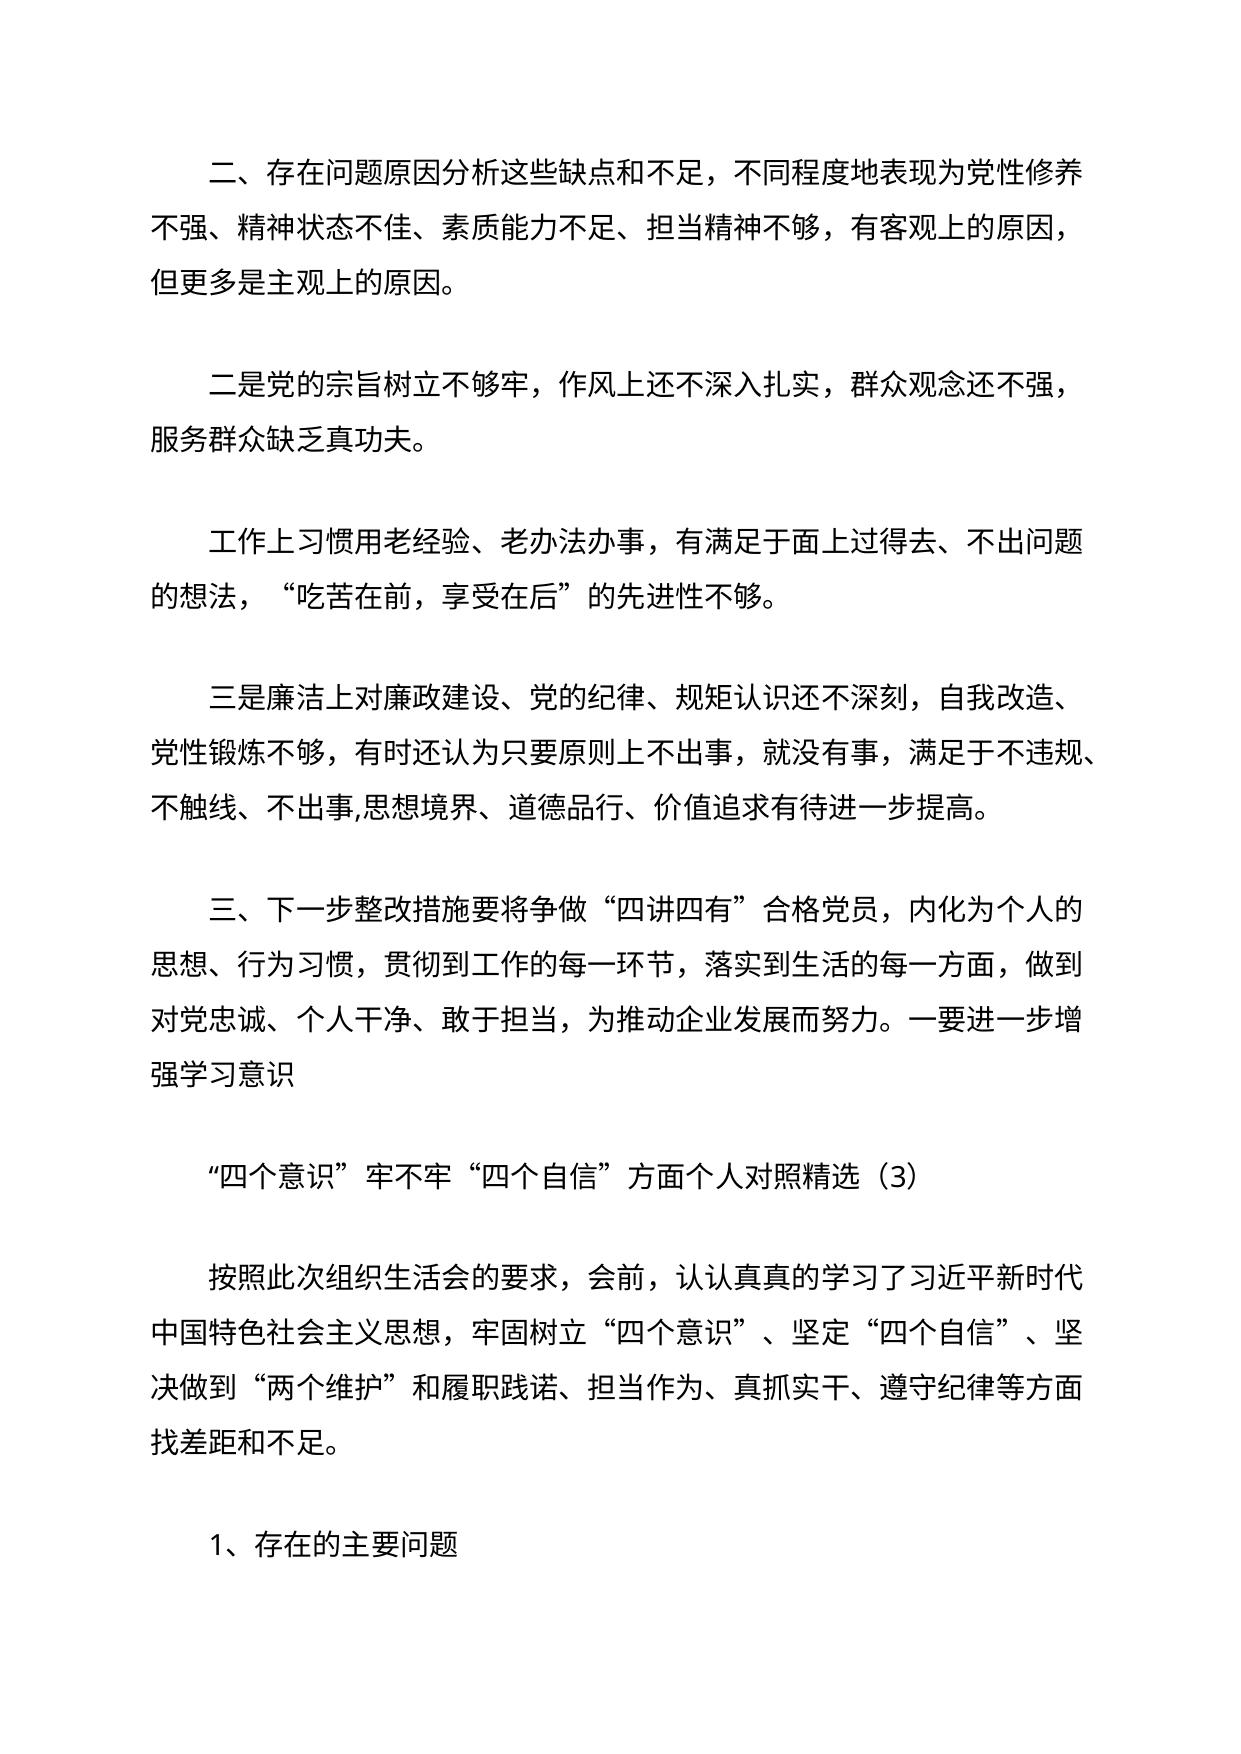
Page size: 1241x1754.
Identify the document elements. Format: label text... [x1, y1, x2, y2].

text 二、存在问题原因分析这些缺点和不足，不同程度地表现为党性修养不强、精神状态不佳、素质能力不足、担当精神不够，有客观上的原因，但更多是主观上的原因。 [150, 150, 1090, 302]
text 按照此次组织生活会的要求，会前，认认真真的学习了习近平新时代中国特色社会主义思想，牢固树立“四个意识”、坚定“四个自信”、坚决做到“两个维护”和履职践诺、担当作为、真抓实干、遵守纪律等方面找差距和不足。 [150, 1255, 1090, 1462]
text 三、下一步整改措施要将争做“四讲四有”合格党员，内化为个人的思想、行为习惯，贯彻到工作的每一环节，落实到生活的每一方面，做到对党忠诚、个人干净、敢于担当，为推动企业发展而努力。一要进一步增强学习意识 [150, 887, 1090, 1094]
text 1、存在的主要问题 [150, 1522, 1090, 1564]
text 二是党的宗旨树立不够牢，作风上还不深入扎实，群众观念还不强，服务群众缺乏真功夫。 [150, 362, 1090, 459]
text “四个意识”牢不牢“四个自信”方面个人对照精选（3） [150, 1153, 1090, 1196]
text 工作上习惯用老经验、老办法办事，有满足于面上过得去、不出问题的想法，“吃苦在前，享受在后”的先进性不够。 [150, 518, 1090, 615]
text 三是廉洁上对廉政建设、党的纪律、规矩认识还不深刻，自我改造、党性锻炼不够，有时还认为只要原则上不出事，就没有事，满足于不违规、不触线、不出事,思想境界、道德品行、价值追求有待进一步提高。 [150, 675, 1090, 827]
